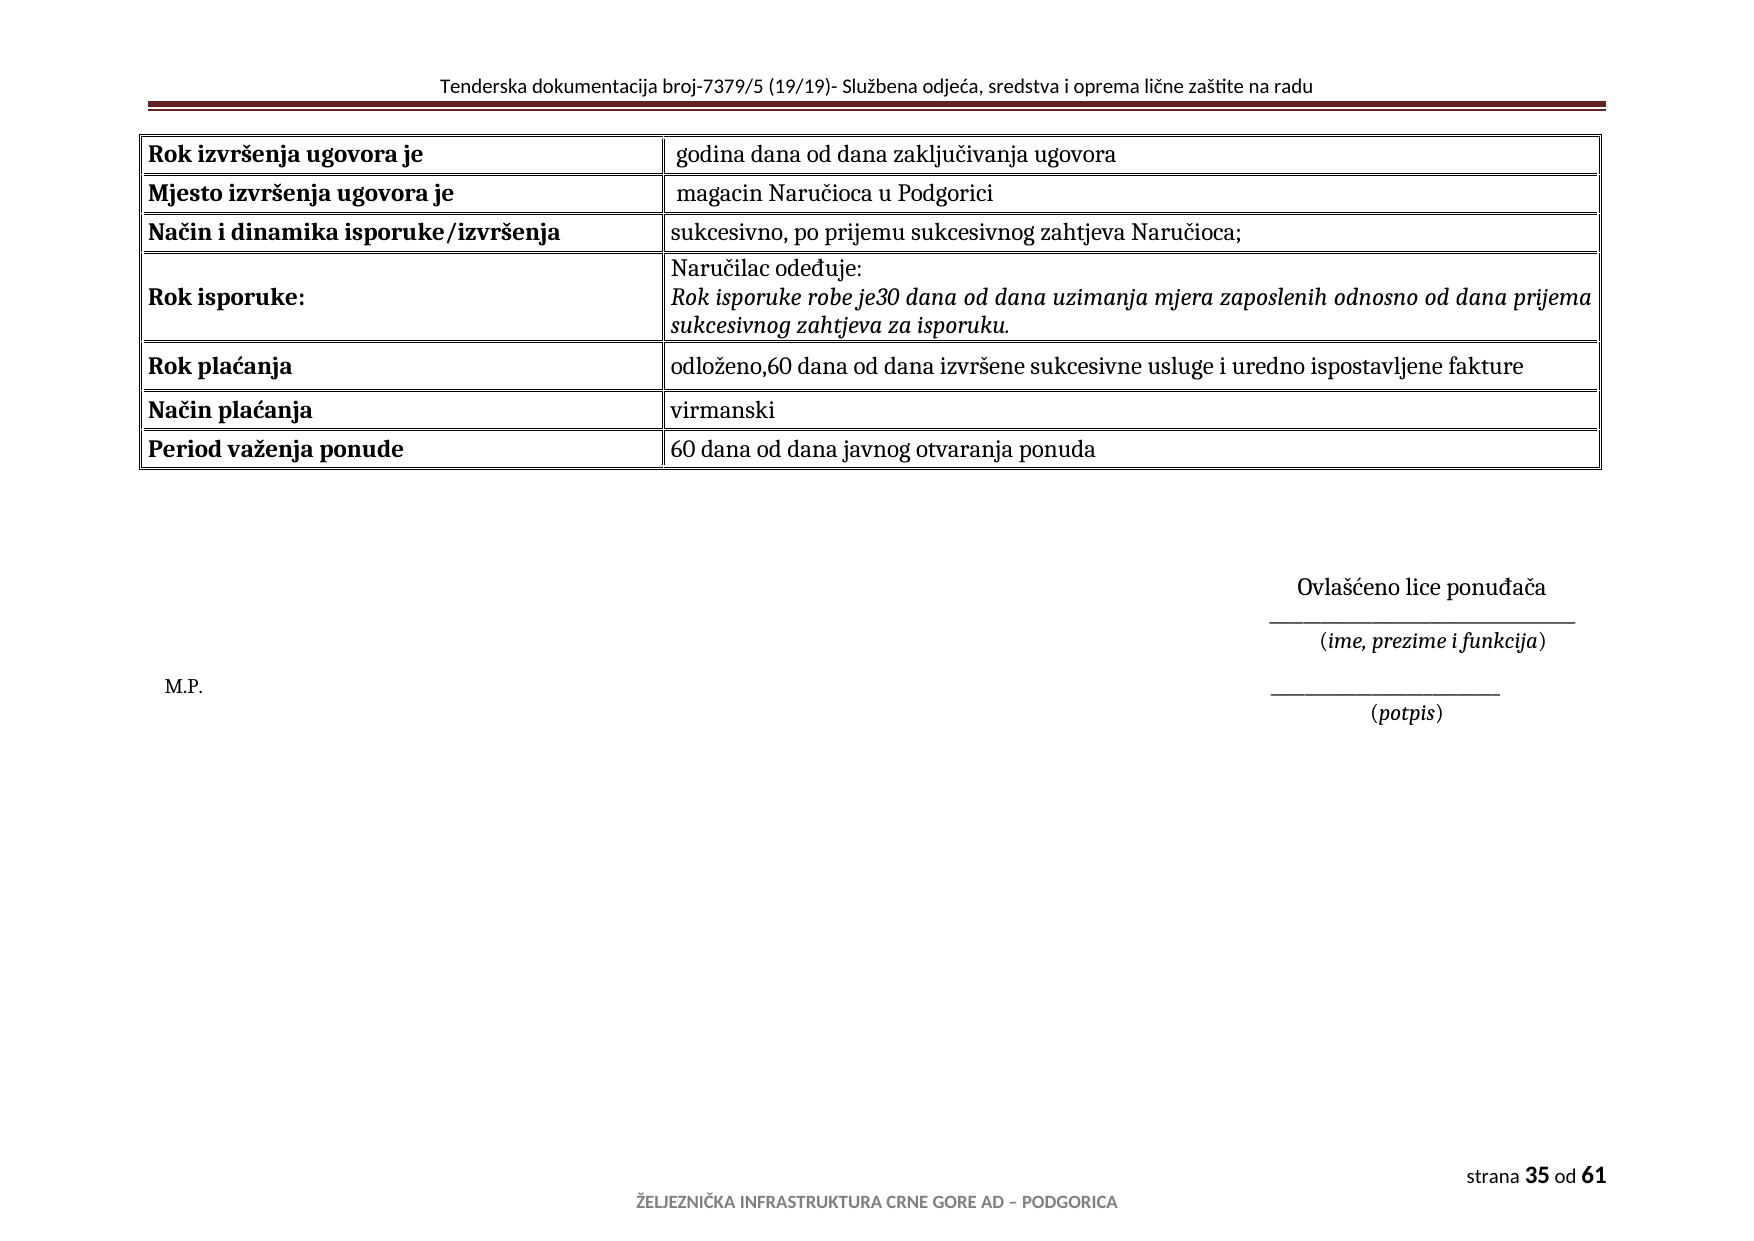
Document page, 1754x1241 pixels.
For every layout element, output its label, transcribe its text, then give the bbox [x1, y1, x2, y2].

table_cell Naručilac odeđuje: Rok isporuke robe je30 dana od dana uzimanja mjera zaposlenih odnosno od dana prijema sukcesivnog zahtjeva za isporuku. [665, 251, 1599, 340]
table_cell Rok plaćanja [141, 340, 663, 389]
text (ime, prezime i funkcija) [148, 628, 1547, 654]
text (potpis) [148, 699, 1517, 726]
table_cell Rok isporuke: [142, 251, 662, 340]
table_cell Način plaćanja [141, 389, 663, 428]
table_cell sukcesivno, po prijemu sukcesivnog zahtjeva Naručioca; [665, 212, 1599, 251]
table_cell magacin Naručioca u Podgorici [665, 173, 1599, 212]
table_cell virmanski [663, 389, 1601, 428]
table_header godina dana od dana zaključivanja ugovora [663, 137, 1599, 173]
text ____________________________________ [1180, 601, 1591, 628]
table_cell 60 dana od dana javnog otvaranja ponuda [663, 428, 1601, 467]
table_cell Način i dinamika isporuke/izvršenja [142, 212, 662, 251]
text Ovlašćeno lice ponuđača [148, 572, 1547, 601]
text M.P. ___________________________ [148, 673, 1517, 699]
table_header Rok izvršenja ugovora je [142, 137, 663, 173]
table_cell odloženo,60 dana od dana izvršene sukcesivne usluge i uredno ispostavljene fakture [663, 340, 1601, 389]
table_cell Mjesto izvršenja ugovora je [142, 173, 662, 212]
table_cell Period važenja ponude [141, 428, 663, 467]
